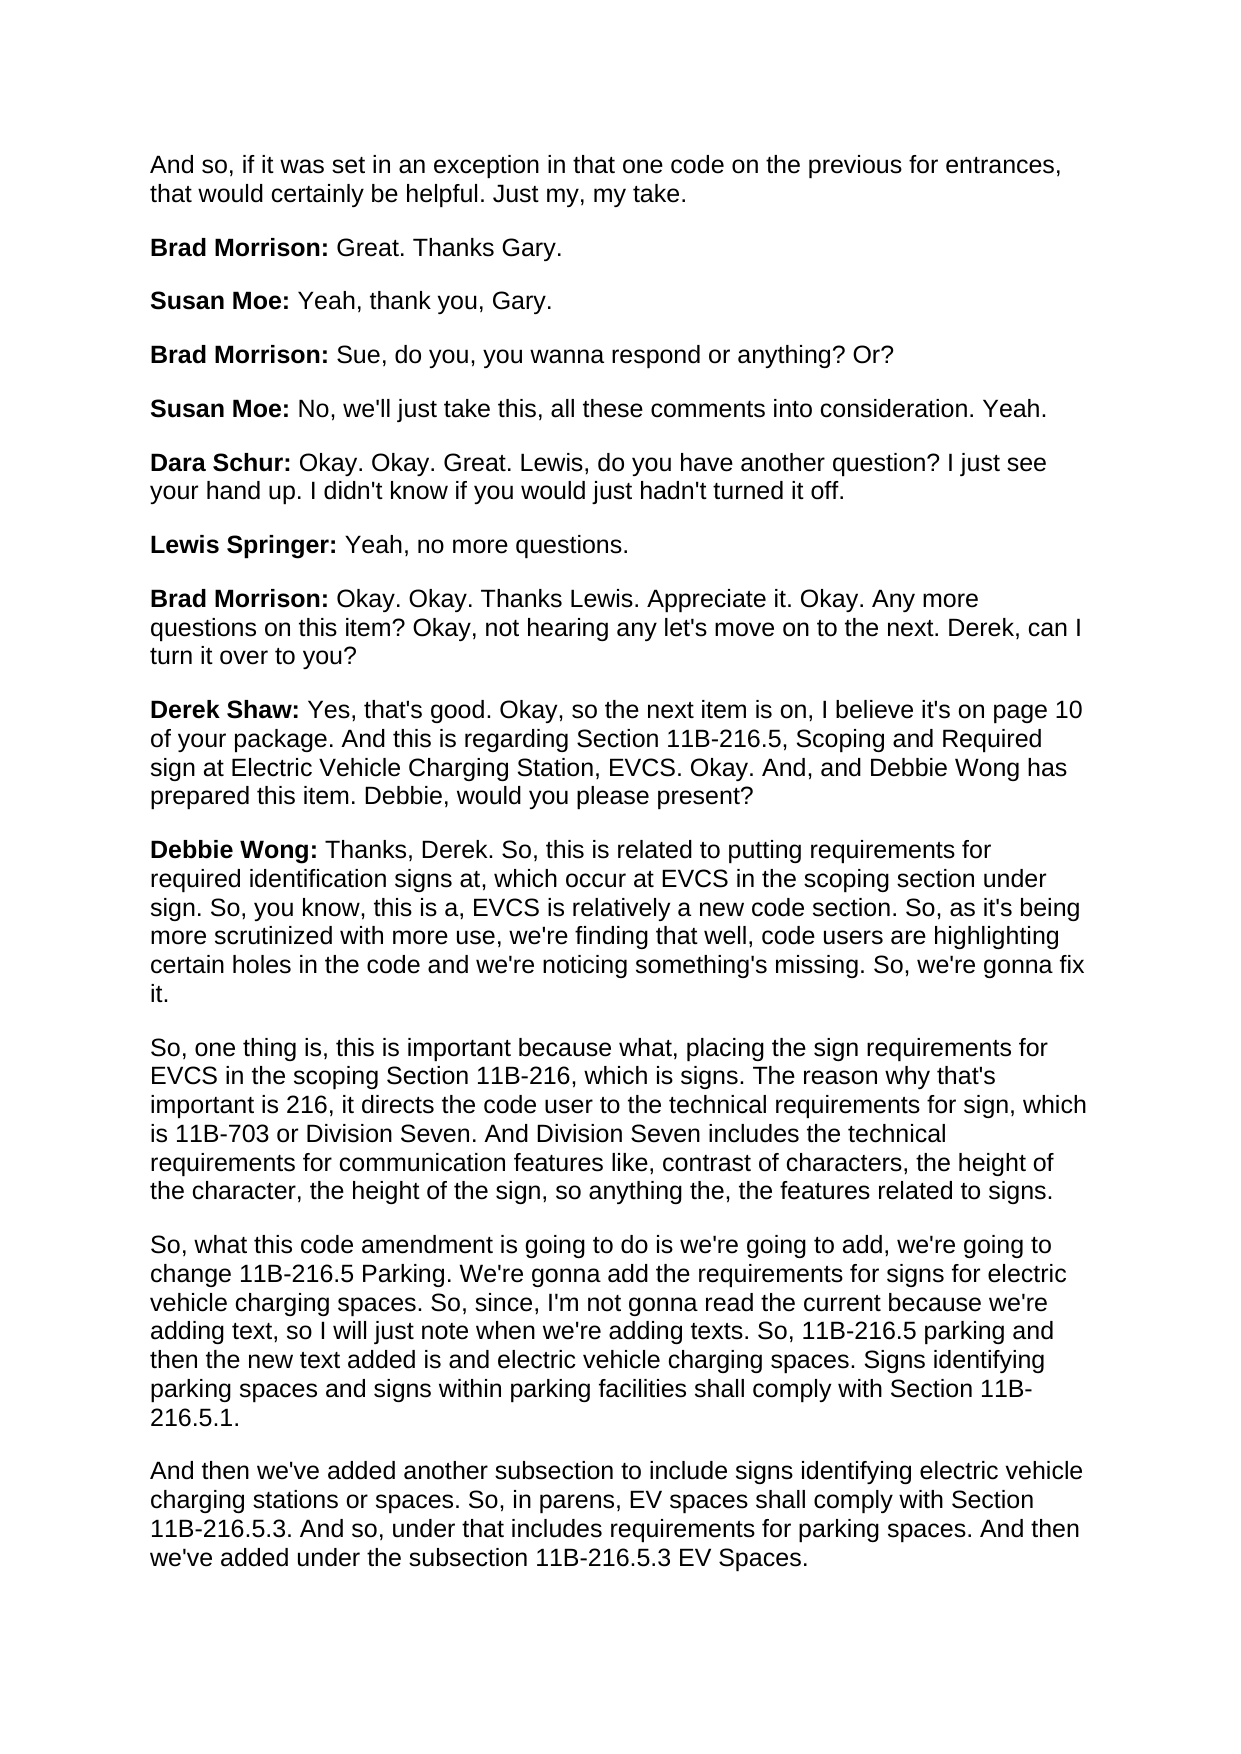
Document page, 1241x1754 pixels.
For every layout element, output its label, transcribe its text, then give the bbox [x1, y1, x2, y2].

text Lewis Springer: Yeah, no more questions. [150, 530, 1090, 559]
text So, what this code amendment is going to do is we're going to add, we're going to change 11B-216.5 Parking. We're gonna add the requirements for signs for electric vehicle charging spaces. So, since, I'm not gonna read the current because we're adding text, so I will just note when we're adding texts. So, 11B-216.5 parking and then the new text added is and electric vehicle charging spaces. Signs identifying parking spaces and signs within parking facilities shall comply with Section 11B-216.5.1. [150, 1230, 1090, 1431]
text Dara Schur: Okay. Okay. Great. Lewis, do you have another question? I just see your hand up. I didn't know if you would just hadn't turned it off. [150, 447, 1090, 505]
text And so, if it was set in an exception in that one code on the previous for entrances, that would certainly be helpful. Just my, my take. [150, 150, 1090, 207]
text Debbie Wong: Thanks, Derek. So, this is related to putting requirements for required identification signs at, which occur at EVCS in the scoping section under sign. So, you know, this is a, EVCS is relatively a new code section. So, as it's being more scrutinized with more use, we're finding that well, code users are highlighting certain holes in the code and we're noticing something's missing. So, we're gonna fix it. [150, 835, 1090, 1007]
text So, one thing is, this is important because what, placing the sign requirements for EVCS in the scoping Section 11B-216, which is signs. The reason why that's important is 216, it directs the code user to the technical requirements for sign, which is 11B-703 or Division Seven. And Division Seven includes the technical requirements for communication features like, contrast of characters, the height of the character, the height of the sign, so anything the, the features related to signs. [150, 1032, 1090, 1205]
text Brad Morrison: Great. Thanks Gary. [150, 232, 1090, 261]
text Derek Shaw: Yes, that's good. Okay, so the next item is on, I believe it's on page 10 of your package. And this is regarding Section 11B-216.5, Scoping and Required sign at Electric Vehicle Charging Station, EVCS. Okay. And, and Debbie Wong has prepared this item. Debbie, would you please present? [150, 695, 1090, 810]
text Brad Morrison: Okay. Okay. Thanks Lewis. Appreciate it. Okay. Any more questions on this item? Okay, not hearing any let's move on to the next. Derek, can I turn it over to you? [150, 584, 1090, 670]
text And then we've added another subsection to include signs identifying electric vehicle charging stations or spaces. So, in parens, EV spaces shall comply with Section 11B-216.5.3. And so, under that includes requirements for parking spaces. And then we've added under the subsection 11B-216.5.3 EV Spaces. [150, 1456, 1090, 1571]
text Brad Morrison: Sue, do you, you wanna respond or anything? Or? [150, 340, 1090, 369]
text Susan Moe: Yeah, thank you, Gary. [150, 286, 1090, 315]
text Susan Moe: No, we'll just take this, all these comments into consideration. Yeah. [150, 394, 1090, 422]
